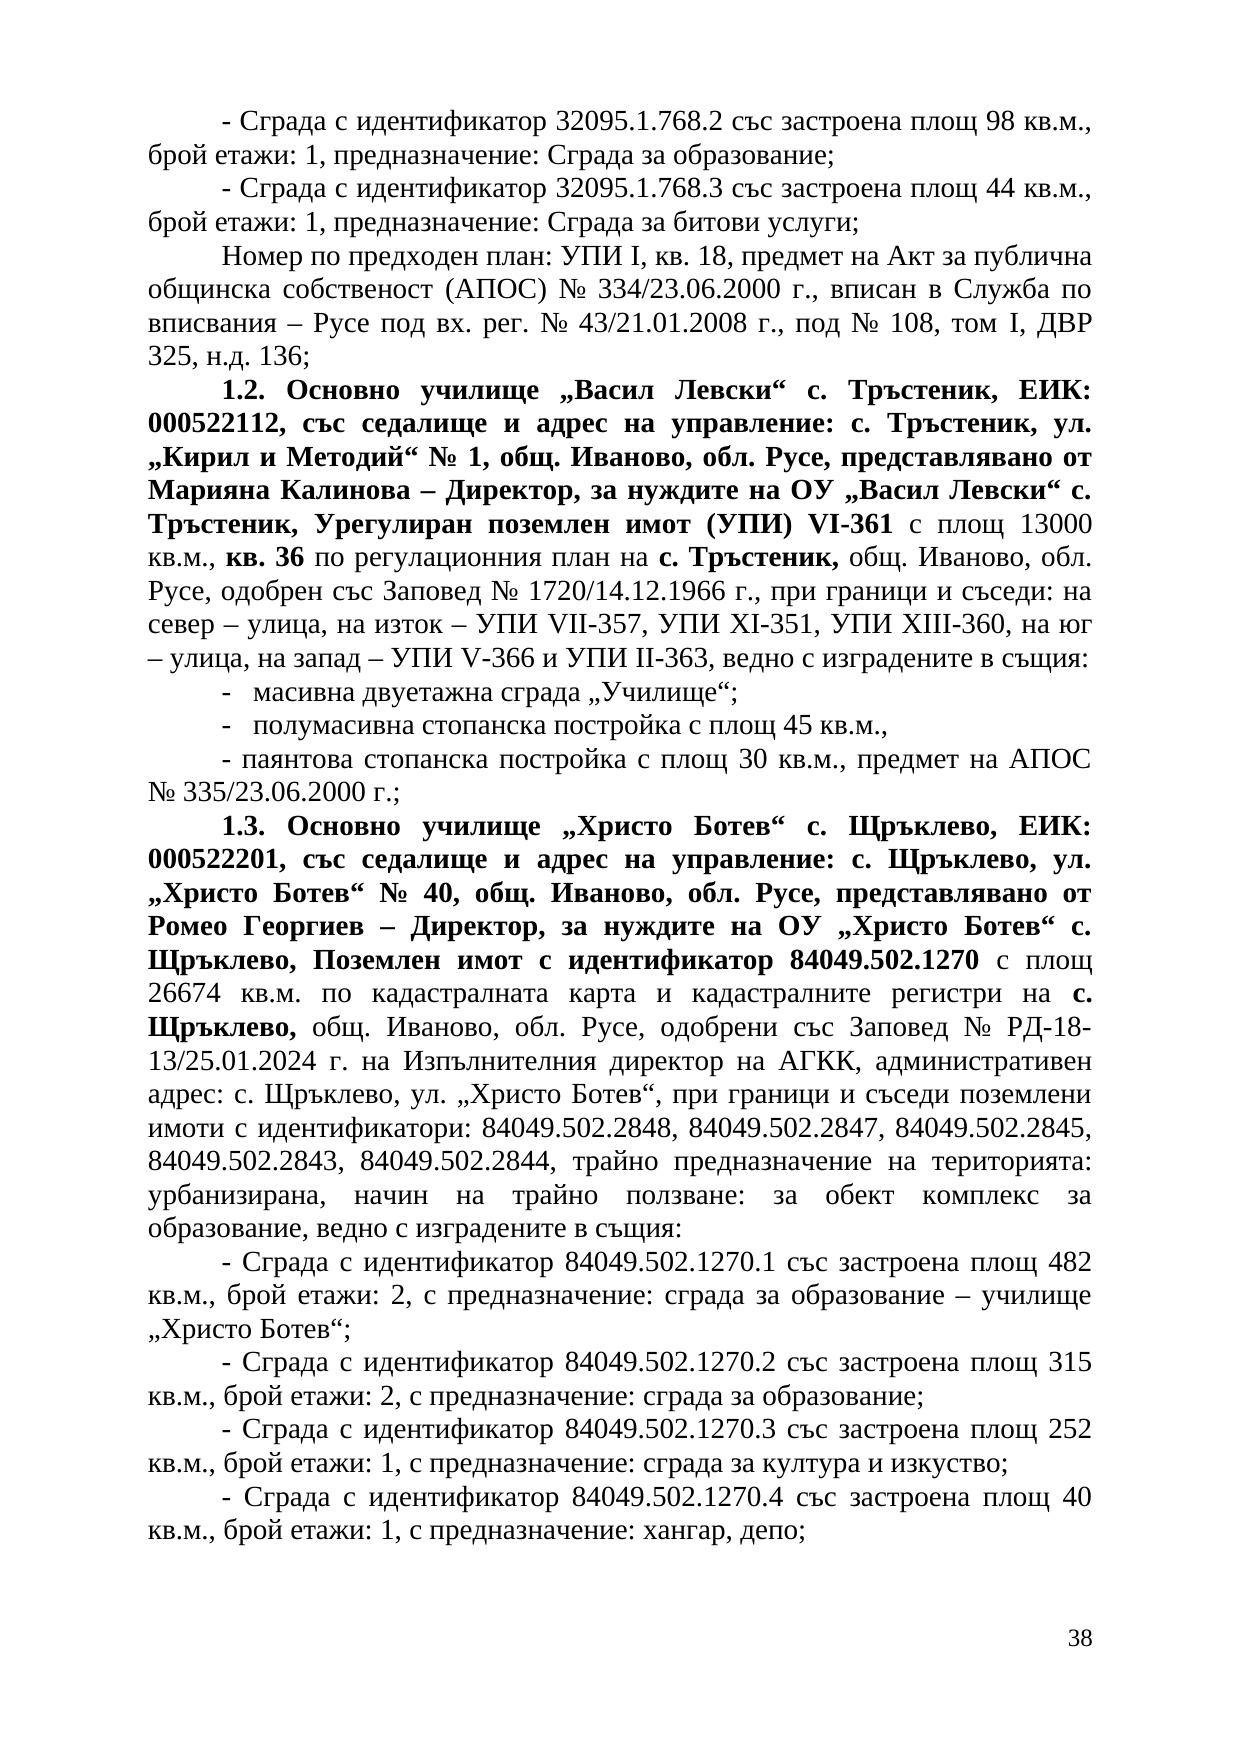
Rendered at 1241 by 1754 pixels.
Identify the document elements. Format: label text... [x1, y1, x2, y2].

text - Сграда с идентификатор 84049.502.1270.3 със застроена площ 252 кв.м., брой етажи: 1, с предназначение: сграда за култура и изкуство; [148, 1412, 1093, 1479]
text 1.3. Основно училище „Христо Ботев“ с. Щръклево, ЕИК: 000522201, със седалище и адрес на управление: с. Щръклево, ул. „Христо Ботев“ № 40, общ. Иваново, обл. Русе, представлявано от Ромео Георгиев – Директор, за нуждите на ОУ „Христо Ботев“ с. Щръклево, Поземлен имот с идентификатор 84049.502.1270 с площ 26674 кв.м. по кадастралната карта и кадастралните регистри на с. Щръклево, общ. Иваново, обл. Русе, одобрени със Заповед № РД-18-13/25.01.2024 г. на Изпълнителния директор на АГКК, административен адрес: с. Щръклево, ул. „Христо Ботев“, при граници и съседи поземлени имоти с идентификатори: 84049.502.2848, 84049.502.2847, 84049.502.2845, 84049.502.2843, 84049.502.2844, трайно предназначение на територията: урбанизирана, начин на трайно ползване: за обект комплекс за образование, ведно с изградените в същия: [148, 808, 1093, 1244]
text 1.2. Основно училище „Васил Левски“ с. Тръстеник, ЕИК: 000522112, със седалище и адрес на управление: с. Тръстеник, ул. „Кирил и Методий“ № 1, общ. Иваново, обл. Русе, представлявано от Марияна Калинова – Директор, за нуждите на ОУ „Васил Левски“ с. Тръстеник, Урегулиран поземлен имот (УПИ) VI-361 с площ 13000 кв.м., кв. 36 по регулационния план на с. Тръстеник, общ. Иваново, обл. Русе, одобрен със Заповед № 1720/14.12.1966 г., при граници и съседи: на север – улица, на изток – УПИ VII-357, УПИ XI-351, УПИ XIII-360, на юг – улица, на запад – УПИ V-366 и УПИ II-363, ведно с изградените в същия: [148, 372, 1093, 674]
text - полумасивна стопанска постройка с площ 45 кв.м., [148, 707, 1093, 741]
text - Сграда с идентификатор 32095.1.768.3 със застроена площ 44 кв.м., брой етажи: 1, предназначение: Сграда за битови услуги; [148, 171, 1093, 238]
text - Сграда с идентификатор 84049.502.1270.2 със застроена площ 315 кв.м., брой етажи: 2, с предназначение: сграда за образование; [148, 1344, 1093, 1412]
text - Сграда с идентификатор 84049.502.1270.1 със застроена площ 482 кв.м., брой етажи: 2, с предназначение: сграда за образование – училище „Христо Ботев“; [148, 1244, 1093, 1344]
text - Сграда с идентификатор 32095.1.768.2 със застроена площ 98 кв.м., брой етажи: 1, предназначение: Сграда за образование; [148, 103, 1093, 171]
text Номер по предходен план: УПИ I, кв. 18, предмет на Акт за публична общинска собственост (АПОС) № 334/23.06.2000 г., вписан в Служба по вписвания – Русе под вх. рег. № 43/21.01.2008 г., под № 108, том I, ДВР 325, н.д. 136; [148, 238, 1093, 372]
text - масивна двуетажна сграда „Училище“; [148, 674, 1093, 707]
text - паянтова стопанска постройка с площ 30 кв.м., предмет на АПОС № 335/23.06.2000 г.; [148, 741, 1093, 808]
text - Сграда с идентификатор 84049.502.1270.4 със застроена площ 40 кв.м., брой етажи: 1, с предназначение: хангар, депо; [148, 1479, 1093, 1546]
